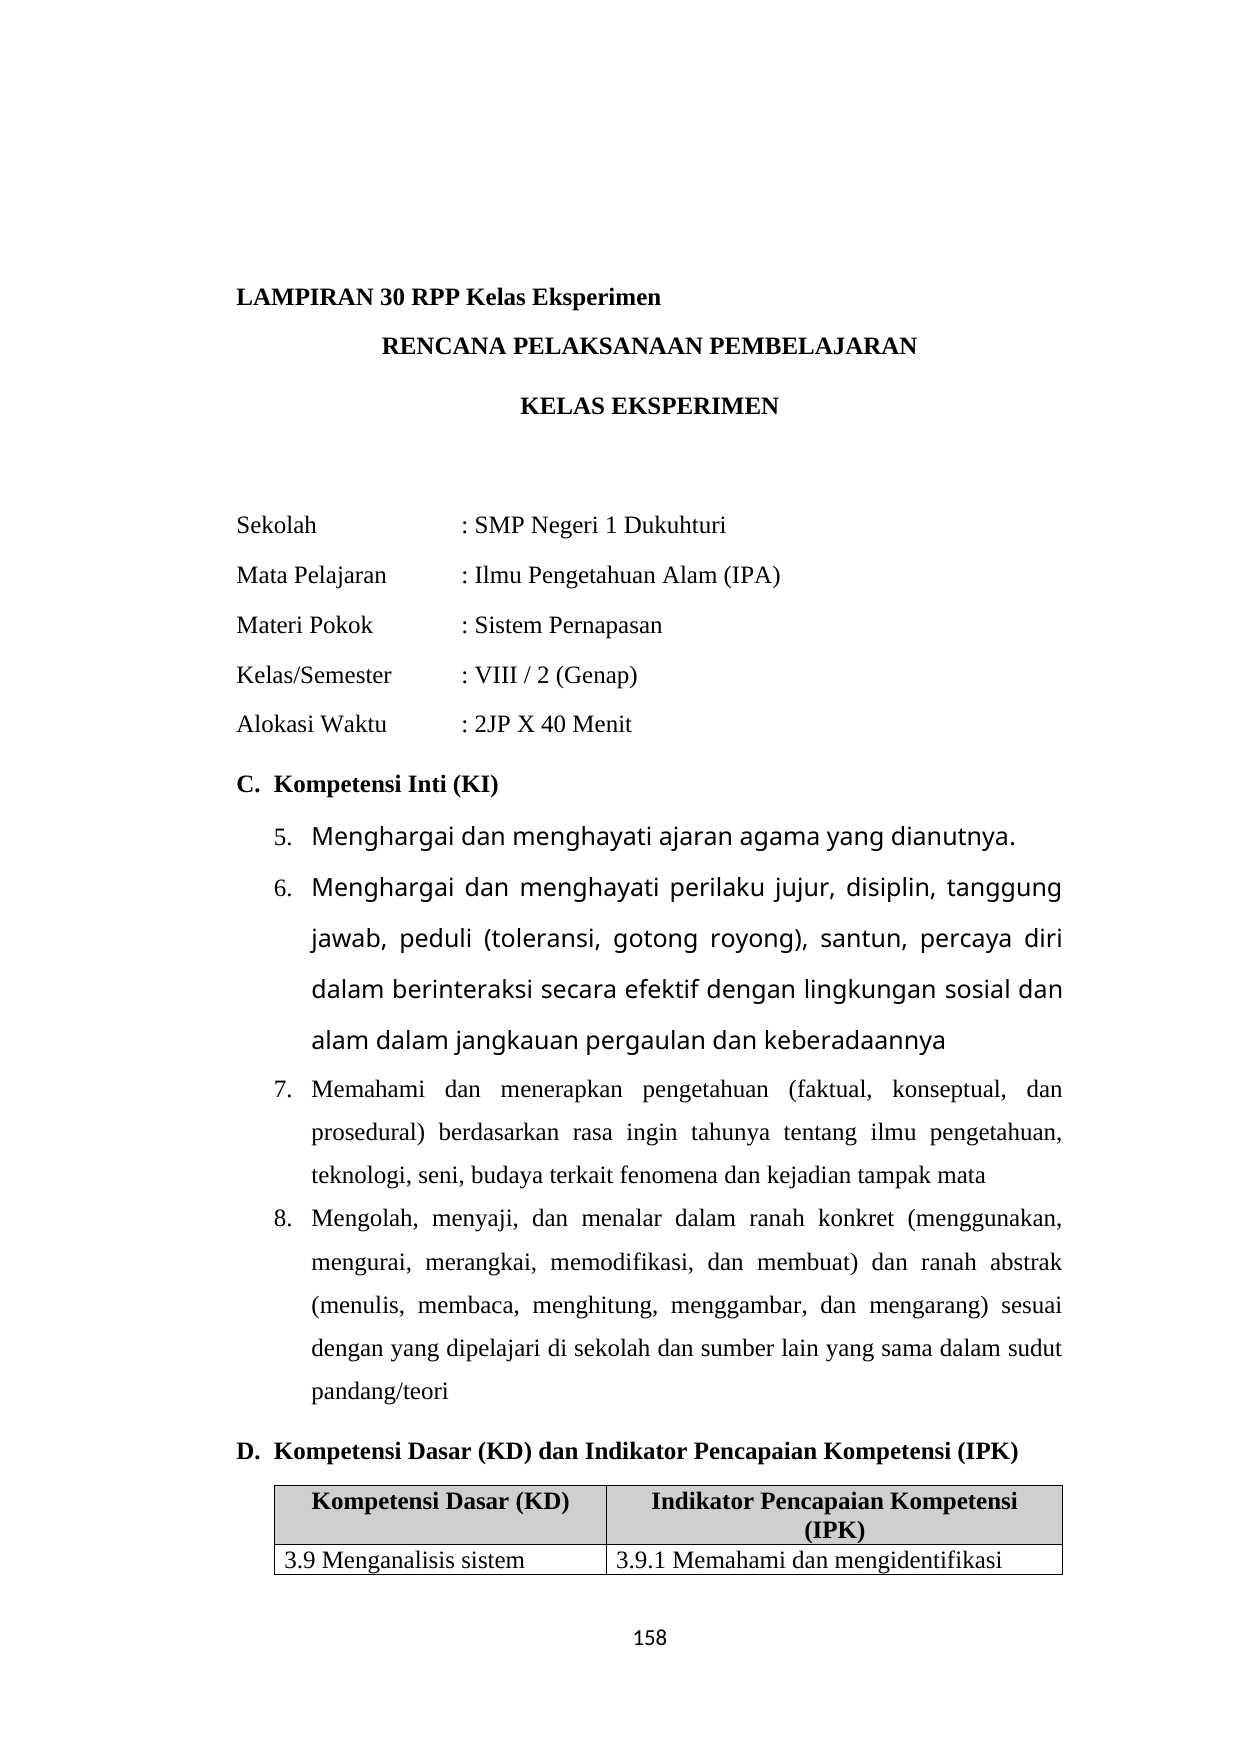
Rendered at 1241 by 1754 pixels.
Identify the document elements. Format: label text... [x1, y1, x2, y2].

list Mengolah, menyaji, dan menalar dalam ranah konkret (menggunakan, mengurai, merangkai, memodifikasi, dan membuat) dan ranah abstrak (menulis, membaca, menghitung, menggambar, dan mengarang) sesuai dengan yang dipelajari di sekolah dan sumber lain yang sama dalam sudut pandang/teori [274, 1203, 1063, 1405]
list Memahami dan menerapkan pengetahuan (faktual, konseptual, dan prosedural) berdasarkan rasa ingin tahunya tentang ilmu pengetahuan, teknologi, seni, budaya terkait fenomena dan kejadian tampak mata [274, 1074, 1063, 1189]
text RENCANA PELAKSANAAN PEMBELAJARAN [236, 331, 1063, 360]
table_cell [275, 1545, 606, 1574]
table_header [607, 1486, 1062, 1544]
list Menghargai dan menghayati perilaku jujur, disiplin, tanggung jawab, peduli (toleransi, gotong royong), santun, percaya diri dalam berinteraksi secara efektif dengan lingkungan sosial dan alam dalam jangkauan pergaulan dan keberadaannya [274, 870, 1063, 1057]
text LAMPIRAN 30 RPP Kelas Eksperimen [236, 282, 1063, 310]
text Mata Pelajaran : Ilmu Pengetahuan Alam (IPA) [236, 560, 1063, 589]
text Sekolah : SMP Negeri 1 Dukuhturi [236, 511, 1063, 539]
list Menghargai dan menghayati ajaran agama yang dianutnya. [274, 819, 1063, 853]
text Kelas/Semester : VIII / 2 (Genap) [236, 660, 1063, 688]
text Materi Pokok : Sistem Pernapasan [236, 610, 1063, 639]
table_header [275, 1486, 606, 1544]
list Kompetensi Inti (KI) [236, 769, 1063, 798]
list Kompetensi Dasar (KD) dan Indikator Pencapaian Kompetensi (IPK) [236, 1436, 1063, 1464]
text Alokasi Waktu : 2JP X 40 Menit [236, 709, 1063, 738]
text KELAS EKSPERIMEN [236, 391, 1063, 420]
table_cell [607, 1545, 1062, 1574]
